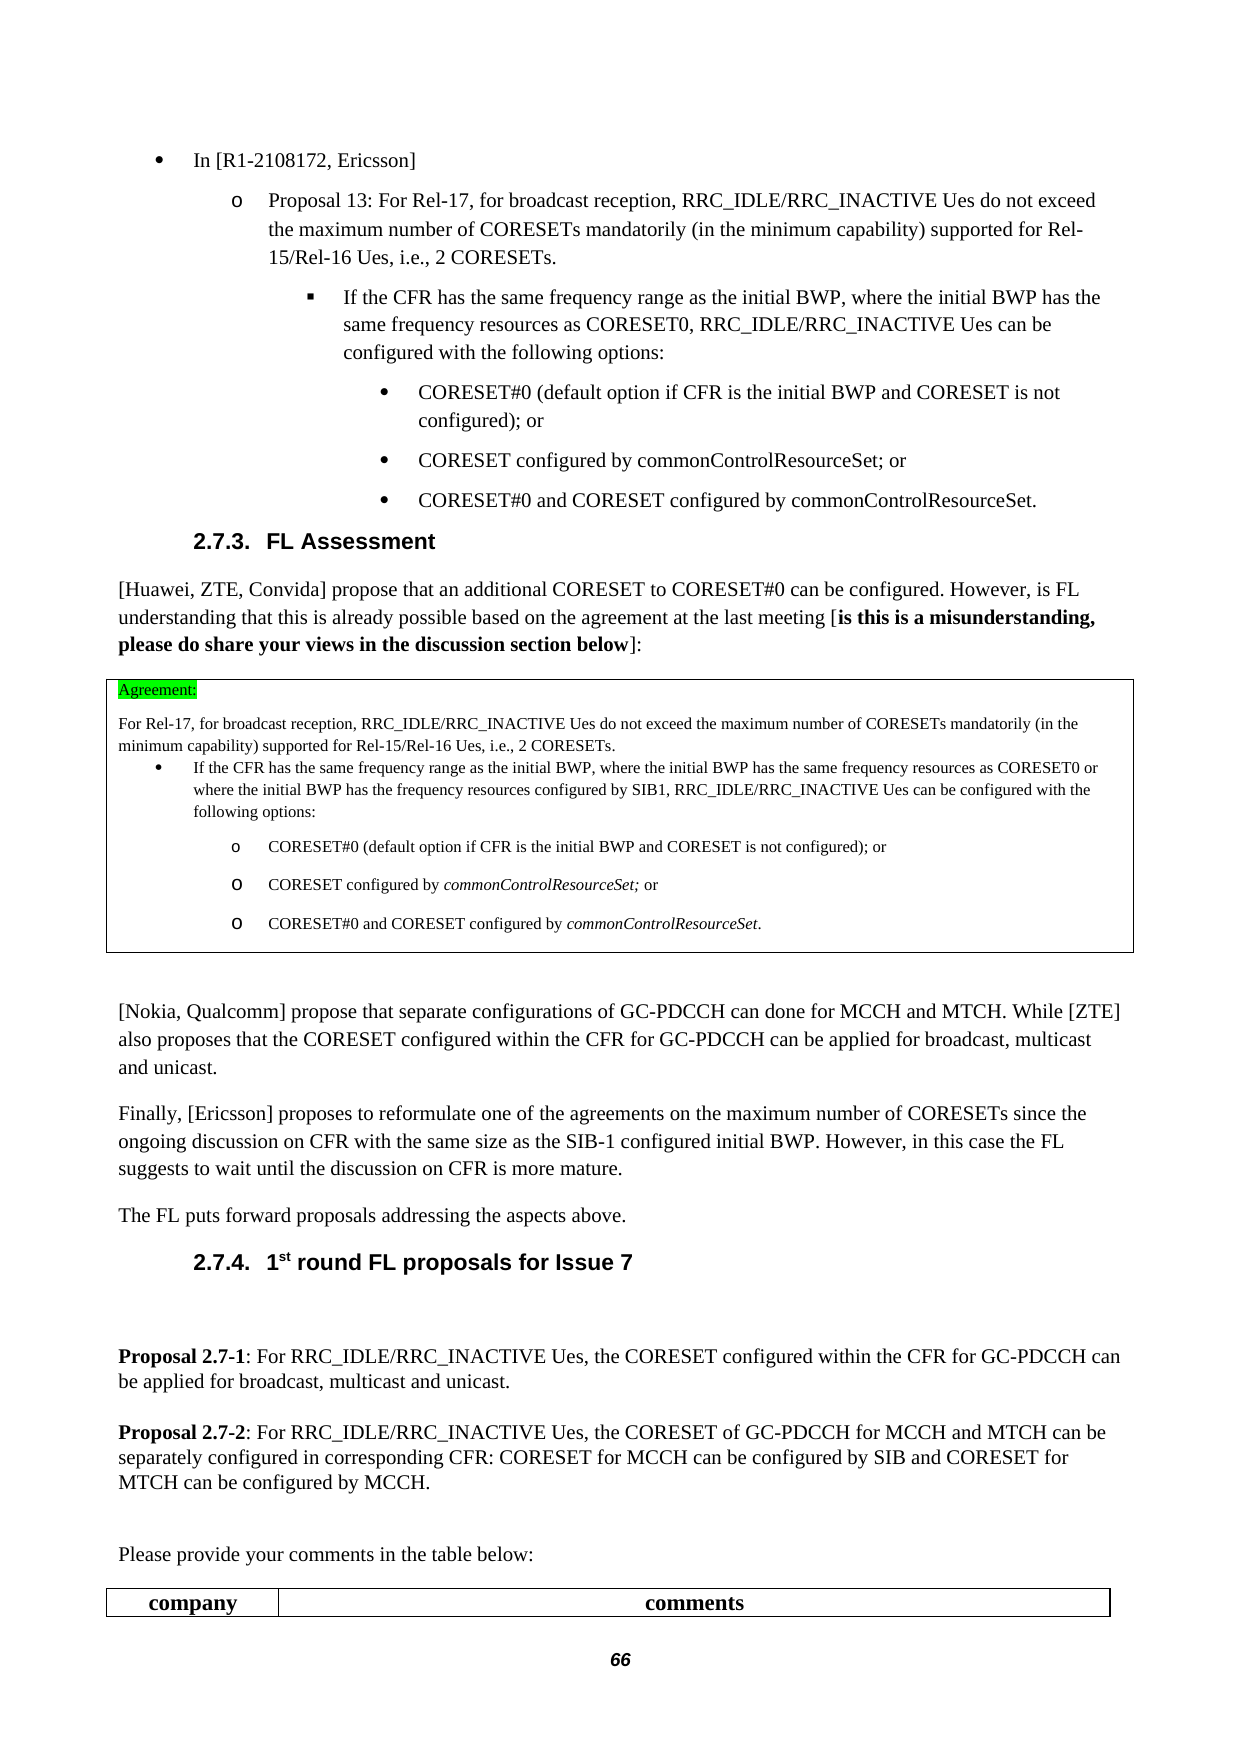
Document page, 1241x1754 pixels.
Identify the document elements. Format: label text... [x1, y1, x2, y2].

text The FL puts forward proposals addressing the aspects above. [118, 1203, 1122, 1227]
text Please provide your comments in the table below: [118, 1542, 1122, 1566]
list CORESET#0 (default option if CFR is the initial BWP and CORESET is not configured); or [381, 380, 1122, 432]
subtitle 1st round FL proposals for Issue 7 [193, 1249, 1122, 1275]
text [Nokia, Qualcomm] propose that separate configurations of GC-PDCCH can done for MCCH and MTCH. While [ZTE] also proposes that the CORESET configured within the CFR for GC-PDCCH can be applied for broadcast, multicast and unicast. [118, 999, 1122, 1079]
table_header Agreement: For Rel-17, for broadcast reception, RRC_IDLE/RRC_INACTIVE Ues do not exceed the maximum number of CORESETs mandatorily (in the minimum capability) supported for Rel-15/Rel-16 Ues, i.e., 2 CORESETs. If the CFR has the same frequency range as the initial BWP, where the initial BWP has the same frequency resources as CORESET0 or where the initial BWP has the frequency resources configured by SIB1, RRC_IDLE/RRC_INACTIVE Ues can be configured with the following options: CORESET#0 (default option if CFR is the initial BWP and CORESET is not configured); or CORESET configured by commonControlResourceSet; or CORESET#0 and CORESET configured by commonControlResourceSet. [107, 680, 1133, 952]
text Proposal 2.7-1: For RRC_IDLE/RRC_INACTIVE Ues, the CORESET configured within the CFR for GC-PDCCH can be applied for broadcast, multicast and unicast. [118, 1344, 1122, 1393]
list CORESET configured by commonControlResourceSet; or [381, 448, 1122, 472]
table_header comments [279, 1589, 1109, 1616]
text [Huawei, ZTE, Convida] propose that an additional CORESET to CORESET#0 can be configured. However, is FL understanding that this is already possible based on the agreement at the last meeting [is this is a misunderstanding, please do share your views in the discussion section below]: [118, 577, 1122, 656]
list Proposal 13: For Rel-17, for broadcast reception, RRC_IDLE/RRC_INACTIVE Ues do not exceed the maximum number of CORESETs mandatorily (in the minimum capability) supported for Rel-15/Rel-16 Ues, i.e., 2 CORESETs. [231, 188, 1122, 269]
text Finally, [Ericsson] proposes to reformulate one of the agreements on the maximum number of CORESETs since the ongoing discussion on CFR with the same size as the SIB-1 configured initial BWP. However, in this case the FL suggests to wait until the discussion on CFR is more mature. [118, 1101, 1122, 1180]
list If the CFR has the same frequency range as the initial BWP, where the initial BWP has the same frequency resources as CORESET0, RRC_IDLE/RRC_INACTIVE Ues can be configured with the following options: [306, 285, 1122, 364]
text Proposal 2.7-2: For RRC_IDLE/RRC_INACTIVE Ues, the CORESET of GC-PDCCH for MCCH and MTCH can be separately configured in corresponding CFR: CORESET for MCCH can be configured by SIB and CORESET for MTCH can be configured by MCCH. [118, 1420, 1122, 1494]
table_header company [107, 1589, 278, 1616]
subtitle FL Assessment [193, 528, 1122, 554]
list CORESET#0 and CORESET configured by commonControlResourceSet. [381, 488, 1122, 512]
list In [R1-2108172, Ericsson] [156, 148, 1122, 172]
